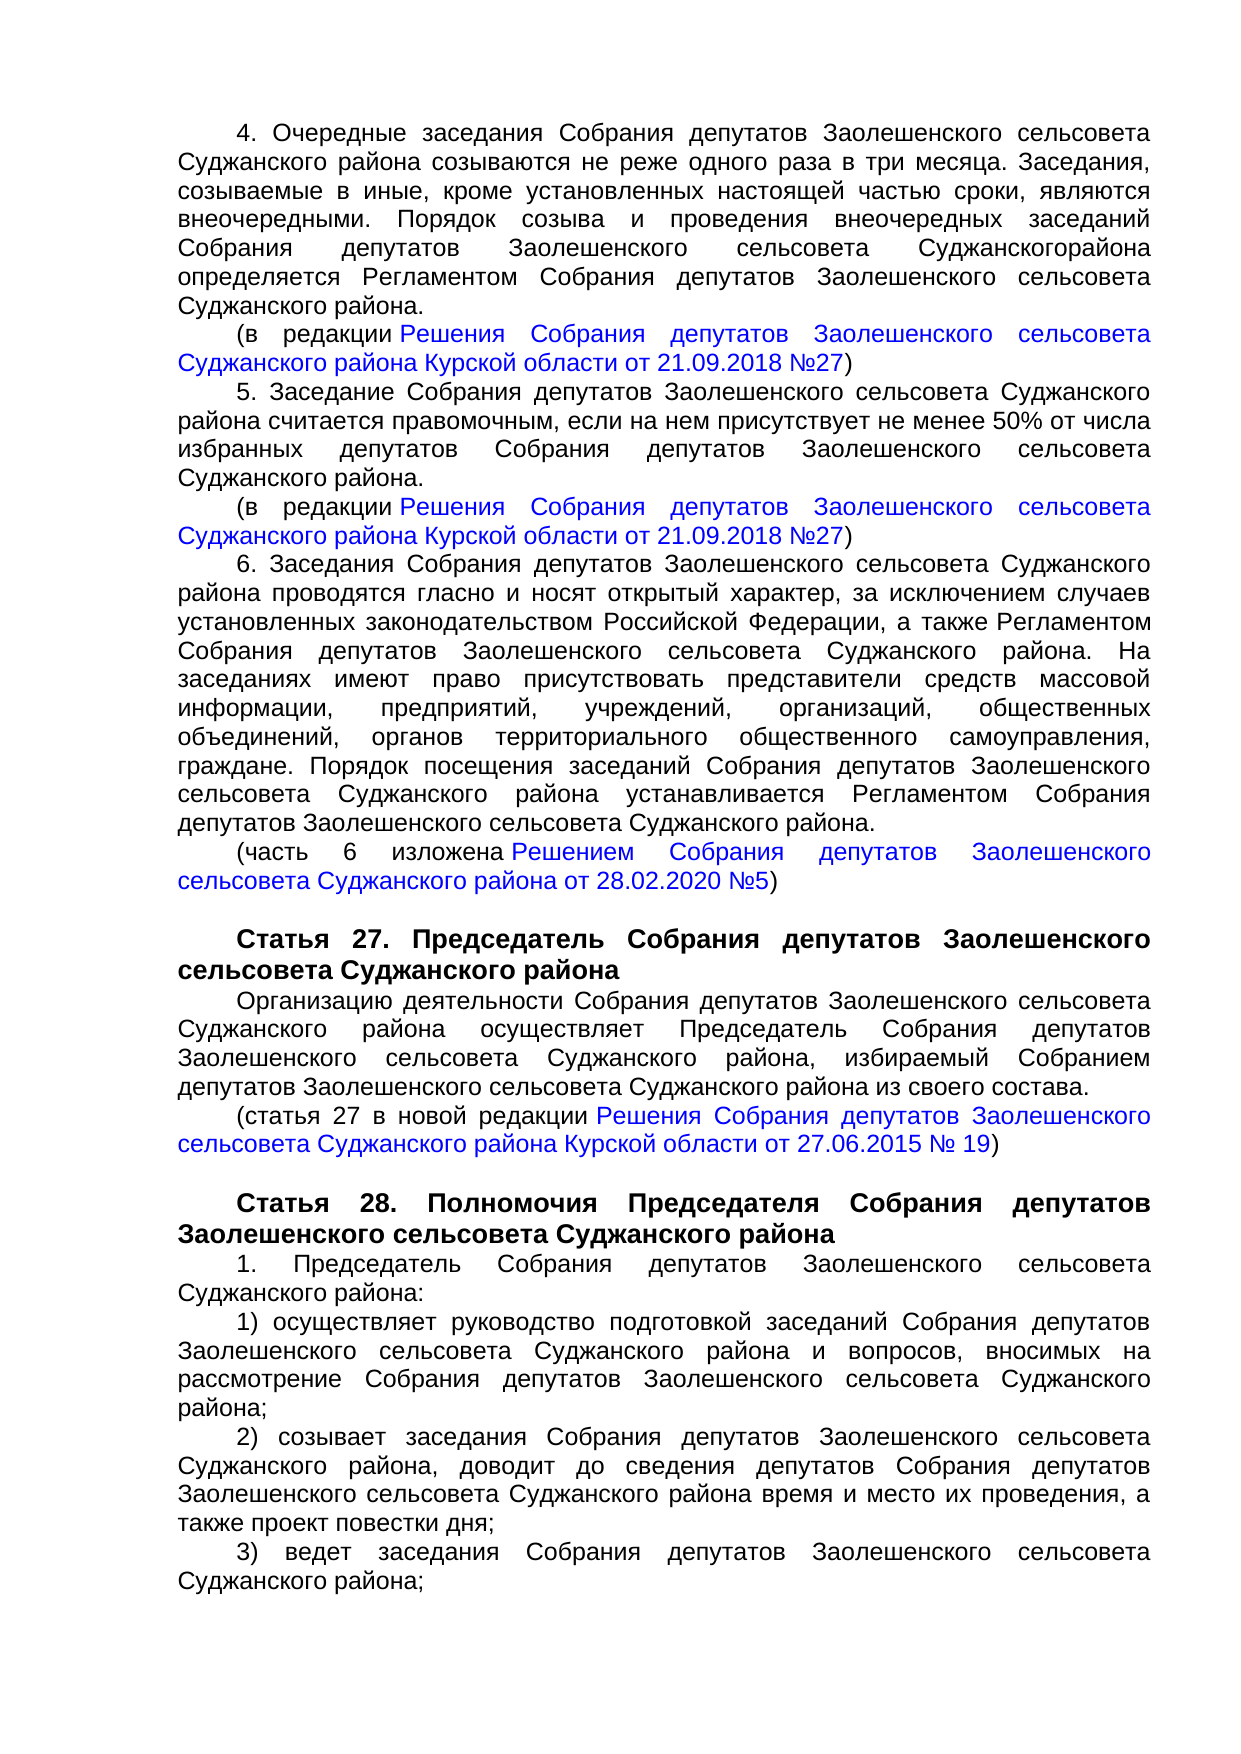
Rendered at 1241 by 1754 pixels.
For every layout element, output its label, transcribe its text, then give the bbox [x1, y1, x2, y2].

text (в редакции Решения Собрания депутатов Заолешенского сельсовета Суджанского района Курской области от 21.09.2018 №27) [177, 492, 1152, 549]
text Организацию деятельности Собрания депутатов Заолешенского сельсовета Суджанского района осуществляет Председатель Собрания депутатов Заолешенского сельсовета Суджанского района, избираемый Собранием депутатов Заолешенского сельсовета Суджанского района из своего состава. [177, 986, 1152, 1101]
text 5. Заседание Собрания депутатов Заолешенского сельсовета Суджанского района считается правомочным, если на нем присутствует не менее 50% от числа избранных депутатов Собрания депутатов Заолешенского сельсовета Суджанского района. [177, 377, 1152, 492]
text 1) осуществляет руководство подготовкой заседаний Собрания депутатов Заолешенского сельсовета Суджанского района и вопросов, вносимых на рассмотрение Собрания депутатов Заолешенского сельсовета Суджанского района; [177, 1307, 1152, 1422]
text Статья 28. Полномочия Председателя Собрания депутатов Заолешенского сельсовета Суджанского района [177, 1187, 1152, 1249]
text 1. Председатель Собрания депутатов Заолешенского сельсовета Суджанского района: [177, 1249, 1152, 1307]
text (часть 6 изложена Решением Собрания депутатов Заолешенского сельсовета Суджанского района от 28.02.2020 №5) [177, 837, 1152, 894]
text 3) ведет заседания Собрания депутатов Заолешенского сельсовета Суджанского района; [177, 1537, 1152, 1594]
text 6. Заседания Собрания депутатов Заолешенского сельсовета Суджанского района проводятся гласно и носят открытый характер, за исключением случаев установленных законодательством Российской Федерации, а также Регламентом Собрания депутатов Заолешенского сельсовета Суджанского района. На заседаниях имеют право присутствовать представители средств массовой информации, предприятий, учреждений, организаций, общественных объединений, органов территориального общественного самоуправления, граждане. Порядок посещения заседаний Собрания депутатов Заолешенского сельсовета Суджанского района устанавливается Регламентом Собрания депутатов Заолешенского сельсовета Суджанского района. [177, 549, 1152, 837]
text (статья 27 в новой редакции Решения Собрания депутатов Заолешенского сельсовета Суджанского района Курской области от 27.06.2015 № 19) [177, 1101, 1152, 1158]
text 4. Очередные заседания Собрания депутатов Заолешенского сельсовета Суджанского района созываются не реже одного раза в три месяца. Заседания, созываемые в иные, кроме установленных настоящей частью сроки, являются внеочередными. Порядок созыва и проведения внеочередных заседаний Собрания депутатов Заолешенского сельсовета Суджанскогорайона определяется Регламентом Собрания депутатов Заолешенского сельсовета Суджанского района. [177, 118, 1152, 319]
text 2) созывает заседания Собрания депутатов Заолешенского сельсовета Суджанского района, доводит до сведения депутатов Собрания депутатов Заолешенского сельсовета Суджанского района время и место их проведения, а также проект повестки дня; [177, 1422, 1152, 1537]
text Статья 27. Председатель Собрания депутатов Заолешенского сельсовета Суджанского района [177, 923, 1152, 986]
text (в редакции Решения Собрания депутатов Заолешенского сельсовета Суджанского района Курской области от 21.09.2018 №27) [177, 319, 1152, 377]
